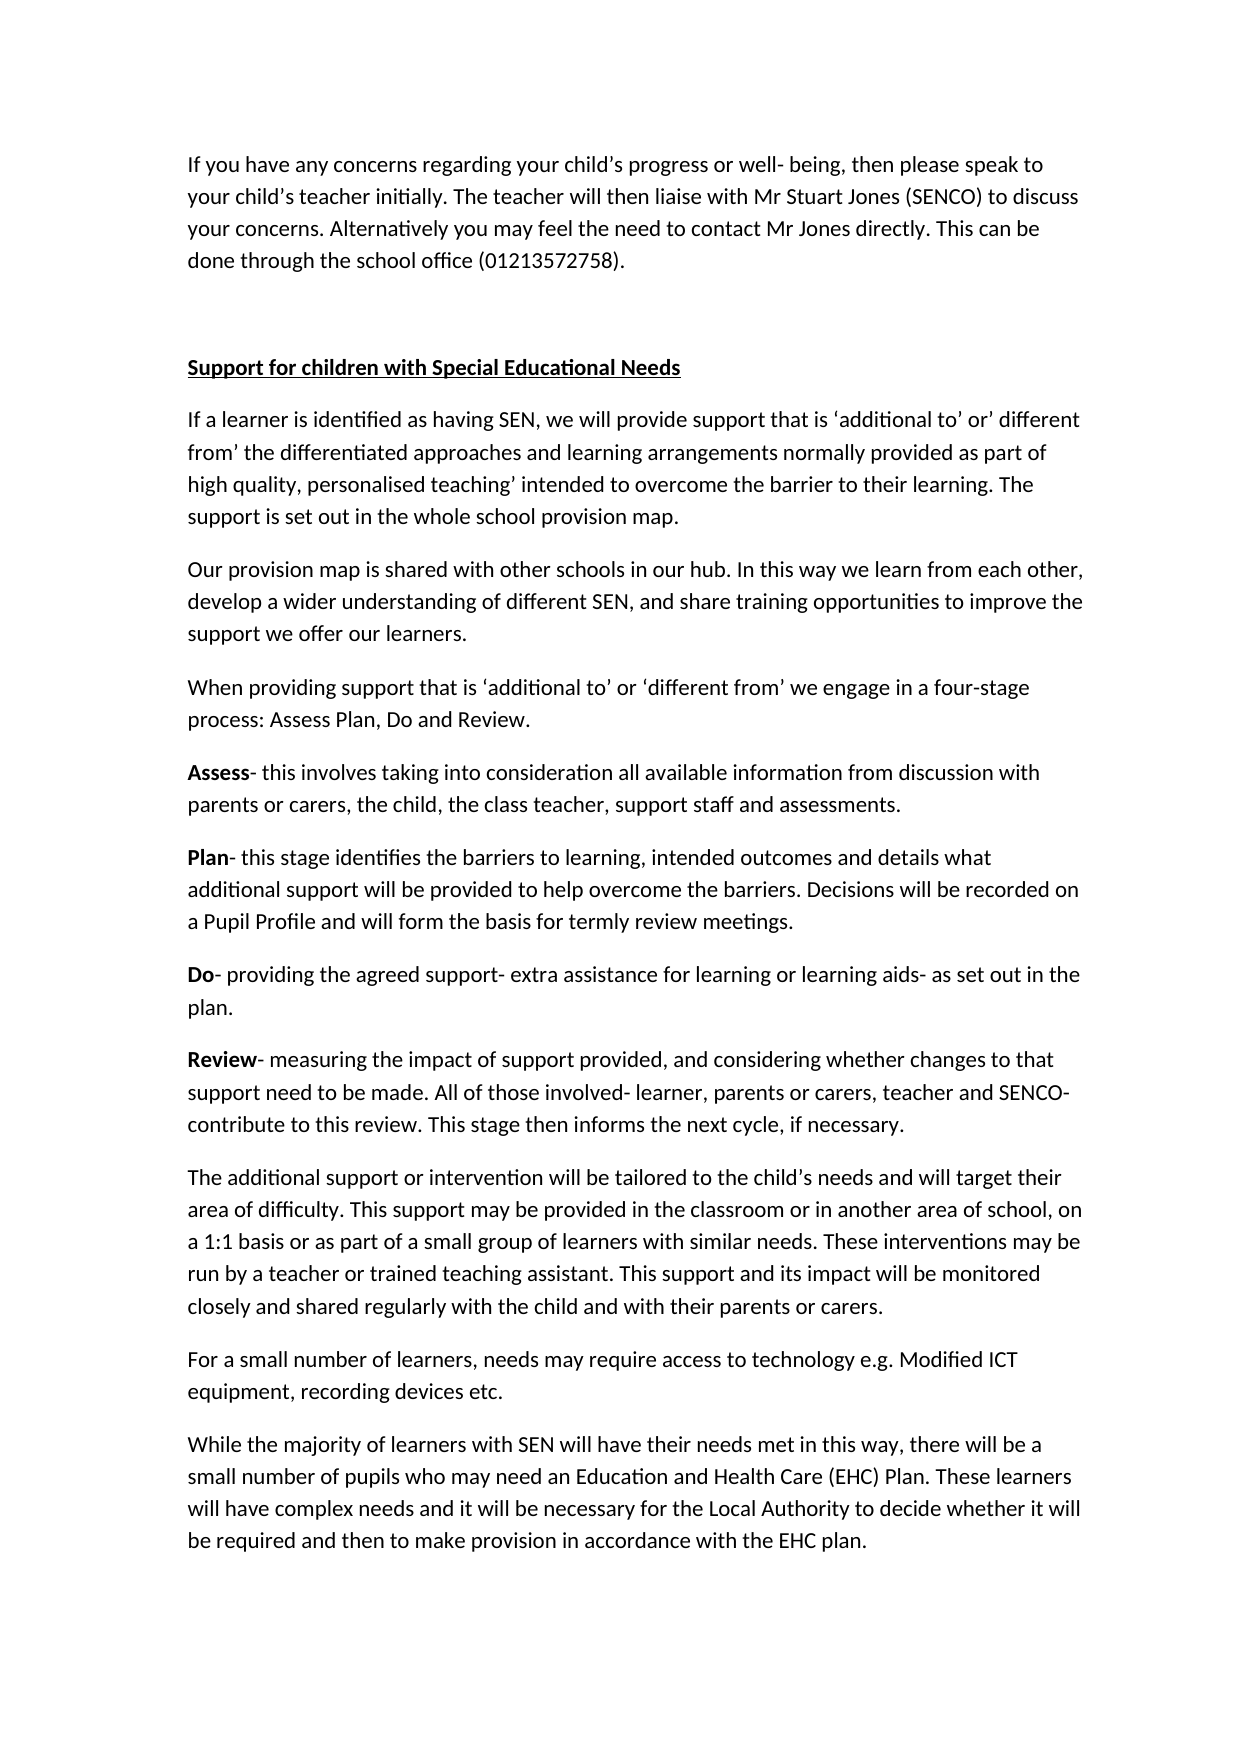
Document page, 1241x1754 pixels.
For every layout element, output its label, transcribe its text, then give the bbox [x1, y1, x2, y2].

text While the majority of learners with SEN will have their needs met in this way, there will be a small number of pupils who may need an Education and Health Care (EHC) Plan. These learners will have complex needs and it will be necessary for the Local Authority to decide whether it will be required and then to make provision in accordance with the EHC plan. [187, 1430, 1090, 1554]
text Review- measuring the impact of support provided, and considering whether changes to that support need to be made. All of those involved- learner, parents or carers, teacher and SENCO- contribute to this review. This stage then informs the next cycle, if necessary. [187, 1046, 1090, 1138]
text Our provision map is shared with other schools in our hub. In this way we learn from each other, develop a wider understanding of different SEN, and share training opportunities to improve the support we offer our learners. [187, 555, 1090, 648]
text Do- providing the agreed support- extra assistance for learning or learning aids- as set out in the plan. [187, 960, 1090, 1021]
text Assess- this involves taking into consideration all available information from discussion with parents or carers, the child, the class teacher, support staff and assessments. [187, 758, 1090, 818]
text The additional support or intervention will be tailored to the child’s needs and will target their area of difficulty. This support may be provided in the classroom or in another area of school, on a 1:1 basis or as part of a small group of learners with similar needs. These interventions may be run by a teacher or trained teaching assistant. This support and its impact will be monitored closely and shared regularly with the child and with their parents or carers. [187, 1163, 1090, 1320]
text If a learner is identified as having SEN, we will provide support that is ‘additional to’ or’ different from’ the differentiated approaches and learning arrangements normally provided as part of high quality, personalised teaching’ intended to overcome the barrier to their learning. The support is set out in the whole school provision map. [187, 406, 1090, 530]
text When providing support that is ‘additional to’ or ‘different from’ we engage in a four-stage process: Assess Plan, Do and Review. [187, 673, 1090, 733]
text For a small number of learners, needs may require access to technology e.g. Modified ICT equipment, recording devices etc. [187, 1345, 1090, 1405]
text Plan- this stage identifies the barriers to learning, intended outcomes and details what additional support will be provided to help overcome the barriers. Decisions will be recorded on a Pupil Profile and will form the basis for termly review meetings. [187, 843, 1090, 935]
text If you have any concerns regarding your child’s progress or well- being, then please speak to your child’s teacher initially. The teacher will then liaise with Mr Stuart Jones (SENCO) to discuss your concerns. Alternatively you may feel the need to contact Mr Jones directly. This can be done through the school office (01213572758). [187, 150, 1090, 274]
text Support for children with Special Educational Needs [187, 353, 1090, 381]
